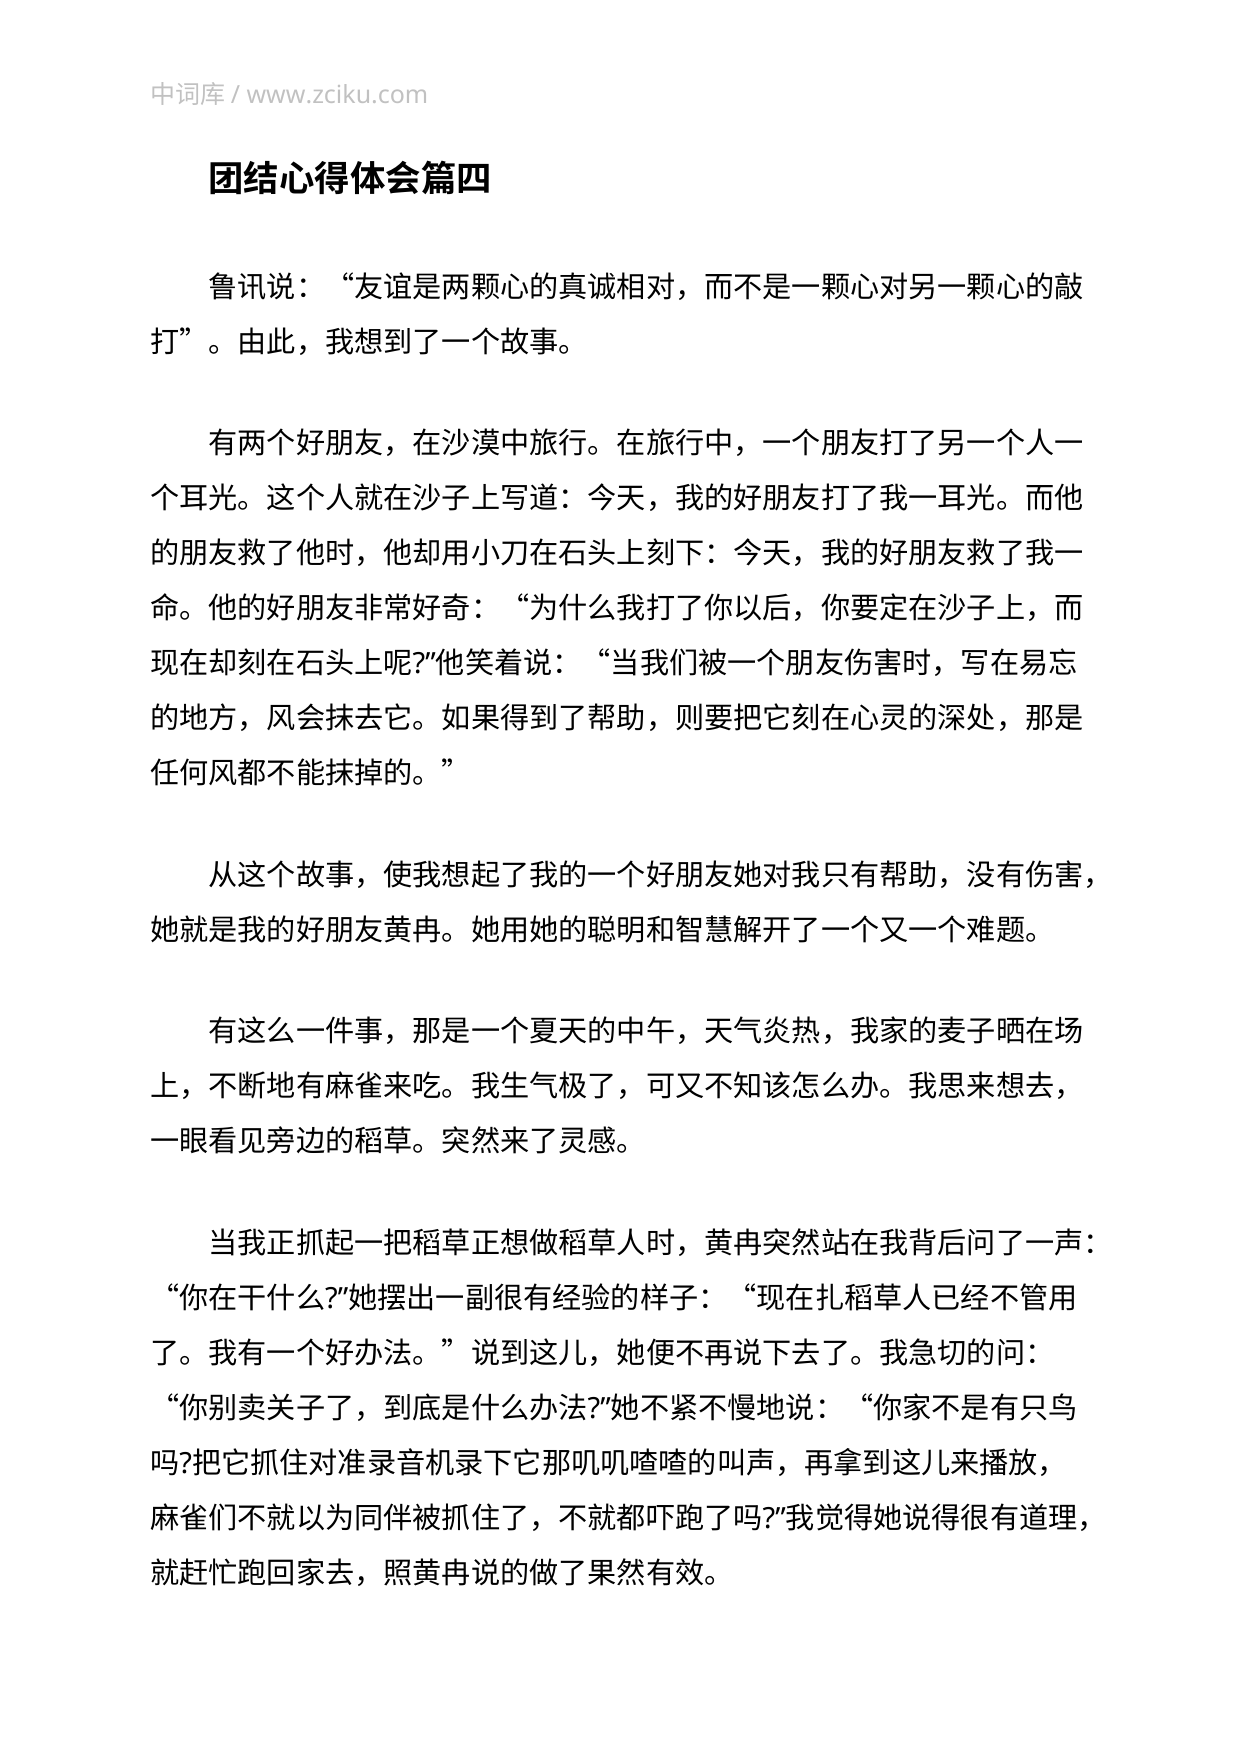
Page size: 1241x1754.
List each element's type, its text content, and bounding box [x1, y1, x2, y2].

text 当我正抓起一把稻草正想做稻草人时，黄冉突然站在我背后问了一声：“你在干什么?”她摆出一副很有经验的样子：“现在扎稻草人已经不管用了。我有一个好办法。”说到这儿，她便不再说下去了。我急切的问：“你别卖关子了，到底是什么办法?”她不紧不慢地说：“你家不是有只鸟吗?把它抓住对准录音机录下它那叽叽喳喳的叫声，再拿到这儿来播放，麻雀们不就以为同伴被抓住了，不就都吓跑了吗?”我觉得她说得很有道理，就赶忙跑回家去，照黄冉说的做了果然有效。 [150, 1219, 1090, 1592]
text 有这么一件事，那是一个夏天的中午，天气炎热，我家的麦子晒在场上，不断地有麻雀来吃。我生气极了，可又不知该怎么办。我思来想去，一眼看见旁边的稻草。突然来了灵感。 [150, 1008, 1090, 1160]
text 从这个故事，使我想起了我的一个好朋友她对我只有帮助，没有伤害，她就是我的好朋友黄冉。她用她的聪明和智慧解开了一个又一个难题。 [150, 851, 1090, 948]
text 鲁讯说：“友谊是两颗心的真诚相对，而不是一颗心对另一颗心的敲打”。由此，我想到了一个故事。 [150, 263, 1090, 361]
text 有两个好朋友，在沙漠中旅行。在旅行中，一个朋友打了另一个人一个耳光。这个人就在沙子上写道：今天，我的好朋友打了我一耳光。而他的朋友救了他时，他却用小刀在石头上刻下：今天，我的好朋友救了我一命。他的好朋友非常好奇：“为什么我打了你以后，你要定在沙子上，而现在却刻在石头上呢?”他笑着说：“当我们被一个朋友伤害时，写在易忘的地方，风会抹去它。如果得到了帮助，则要把它刻在心灵的深处，那是任何风都不能抹掉的。” [150, 420, 1090, 792]
text 团结心得体会篇四 [150, 150, 1090, 201]
